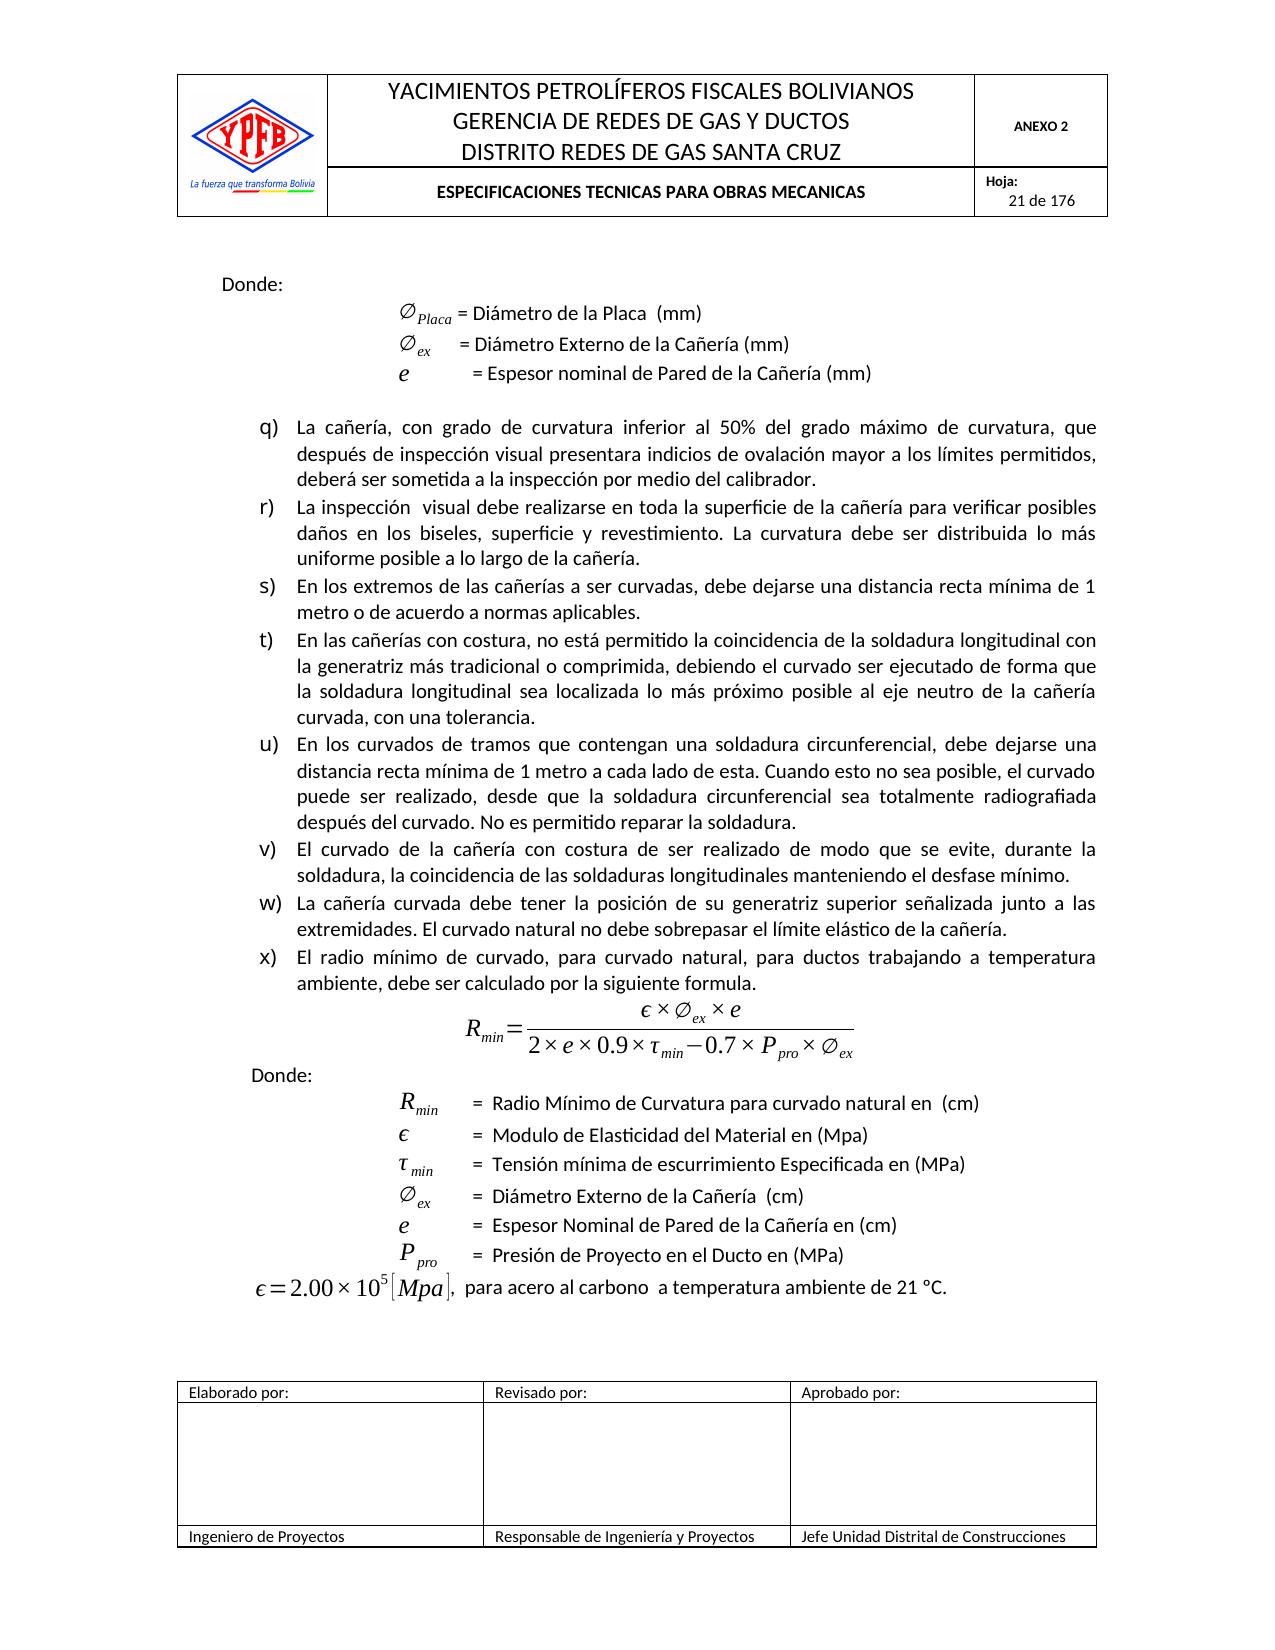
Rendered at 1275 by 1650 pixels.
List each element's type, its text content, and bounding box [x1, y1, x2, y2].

list La cañería curvada debe tener la posición de su generatriz superior señalizada junto a las extremidades. El curvado natural no debe sobrepasar el límite elástico de la cañería. [259, 888, 1098, 942]
text = Diámetro Externo de la Cañería (cm) [222, 1180, 1098, 1211]
text = Diámetro de la Placa (mm) [222, 297, 1098, 328]
text = Tensión mínima de escurrimiento Especificada en (MPa) [222, 1149, 1098, 1180]
text Donde: [222, 1062, 1098, 1088]
picture [188, 93, 316, 198]
list El curvado de la cañería con costura de ser realizado de modo que se evite, durante la soldadura, la coincidencia de las soldaduras longitudinales manteniendo el desfase mínimo. [259, 834, 1098, 888]
text = Modulo de Elasticidad del Material en (Mpa) [222, 1119, 1098, 1149]
text = Radio Mínimo de Curvatura para curvado natural en (cm) [222, 1088, 1098, 1119]
list En los extremos de las cañerías a ser curvadas, debe dejarse una distancia recta mínima de 1 metro o de acuerdo a normas aplicables. [259, 571, 1098, 625]
text = Espesor nominal de Pared de la Cañería (mm) [222, 359, 1098, 387]
text , para acero al carbono a temperatura ambiente de 21 ºC. [222, 1270, 1098, 1303]
text = Presión de Proyecto en el Ducto en (MPa) [222, 1239, 1098, 1270]
text Donde: [222, 271, 1098, 297]
text = Diámetro Externo de la Cañería (mm) [222, 328, 1098, 359]
list La cañería, con grado de curvatura inferior al 50% del grado máximo de curvatura, que después de inspección visual presentara indicios de ovalación mayor a los límites permitidos, deberá ser sometida a la inspección por medio del calibrador. [259, 412, 1098, 492]
list En las cañerías con costura, no está permitido la coincidencia de la soldadura longitudinal con la generatriz más tradicional o comprimida, debiendo el curvado ser ejecutado de forma que la soldadura longitudinal sea localizada lo más próximo posible al eje neutro de la cañería curvada, con una tolerancia. [259, 625, 1098, 729]
text = Espesor Nominal de Pared de la Cañería en (cm) [222, 1211, 1098, 1239]
list La inspección visual debe realizarse en toda la superficie de la cañería para verificar posibles daños en los biseles, superficie y revestimiento. La curvatura debe ser distribuida lo más uniforme posible a lo largo de la cañería. [259, 492, 1098, 571]
list El radio mínimo de curvado, para curvado natural, para ductos trabajando a temperatura ambiente, debe ser calculado por la siguiente formula. [259, 942, 1098, 996]
list En los curvados de tramos que contengan una soldadura circunferencial, debe dejarse una distancia recta mínima de 1 metro a cada lado de esta. Cuando esto no sea posible, el curvado puede ser realizado, desde que la soldadura circunferencial sea totalmente radiografiada después del curvado. No es permitido reparar la soldadura. [259, 729, 1098, 834]
